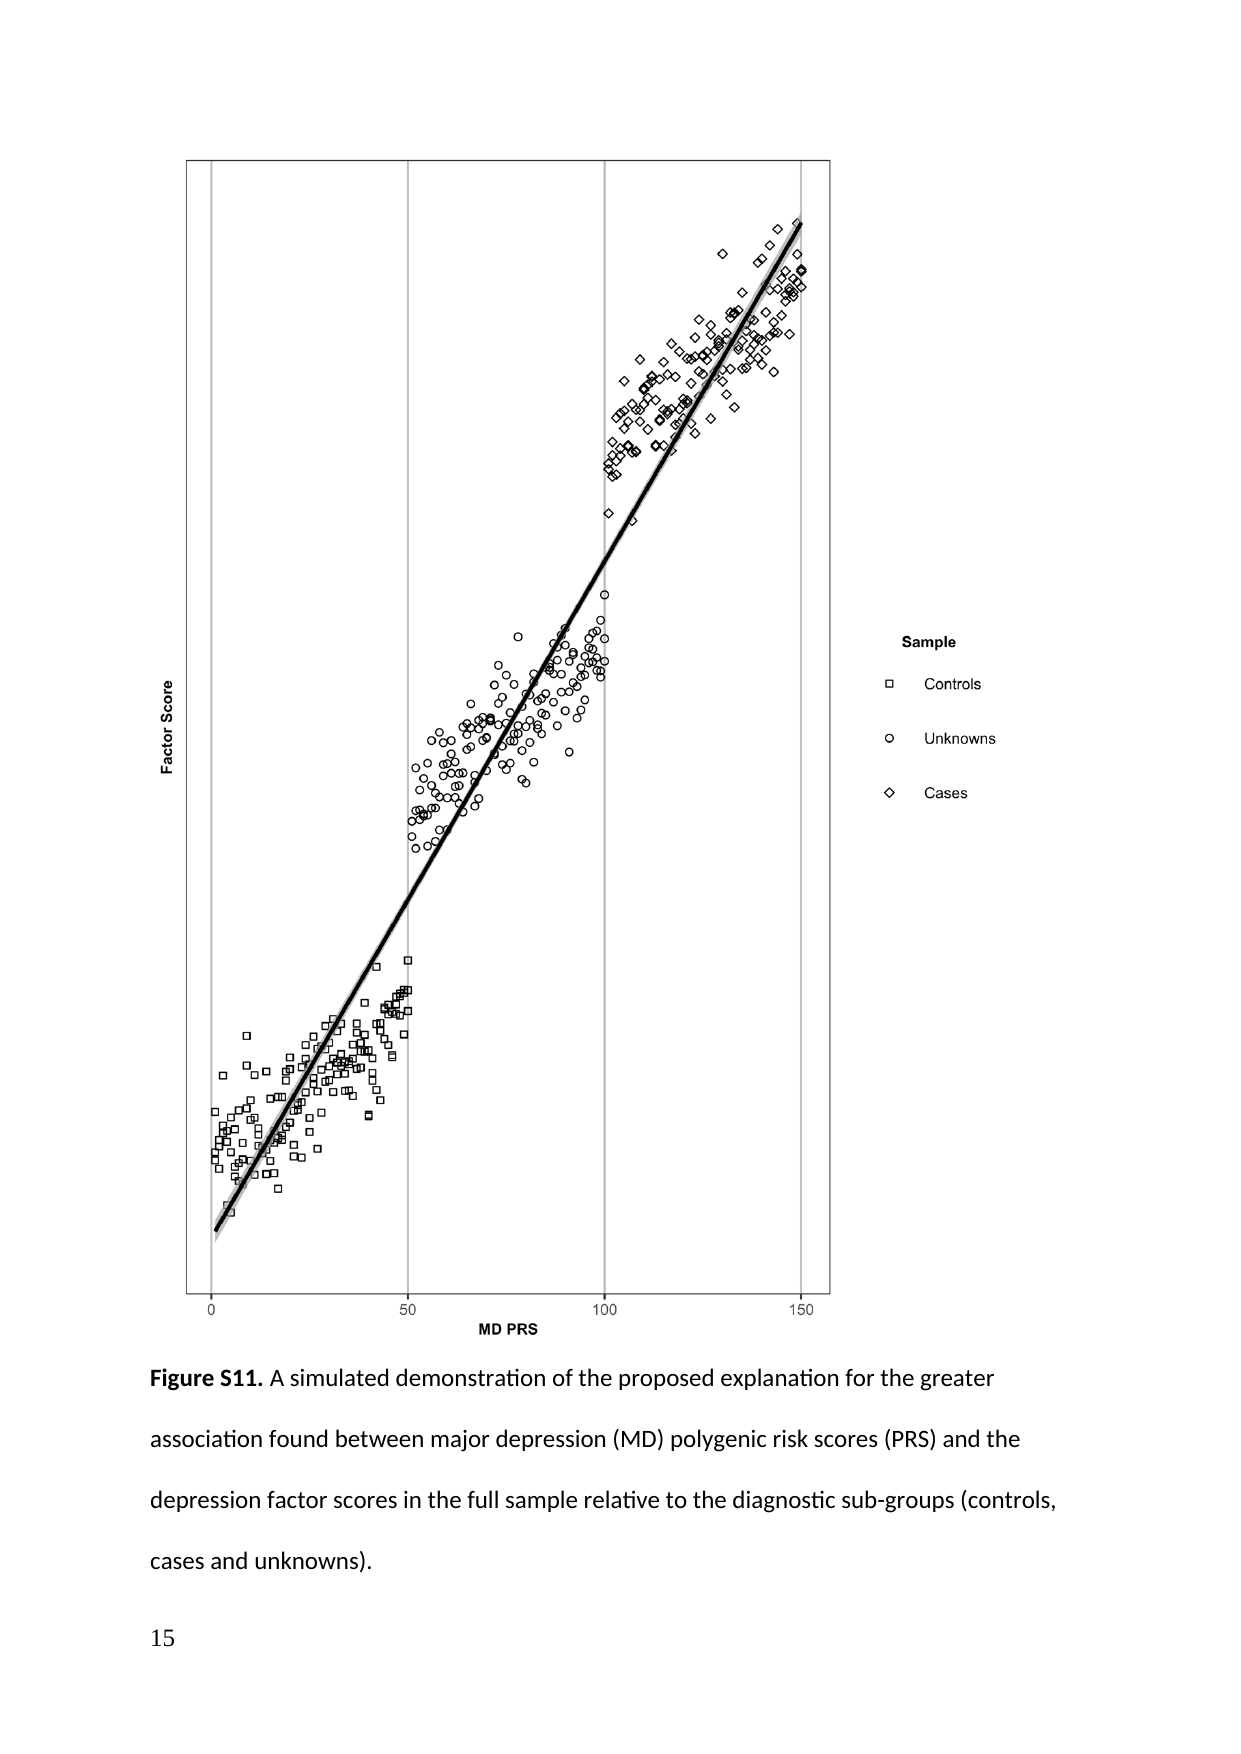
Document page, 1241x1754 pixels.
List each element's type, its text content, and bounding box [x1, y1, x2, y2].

picture [150, 150, 1017, 1348]
text Figure S11. A simulated demonstration of the proposed explanation for the greater association found between major depression (MD) polygenic risk scores (PRS) and the depression factor scores in the full sample relative to the diagnostic sub-groups (controls, cases and unknowns). [150, 1362, 1090, 1576]
